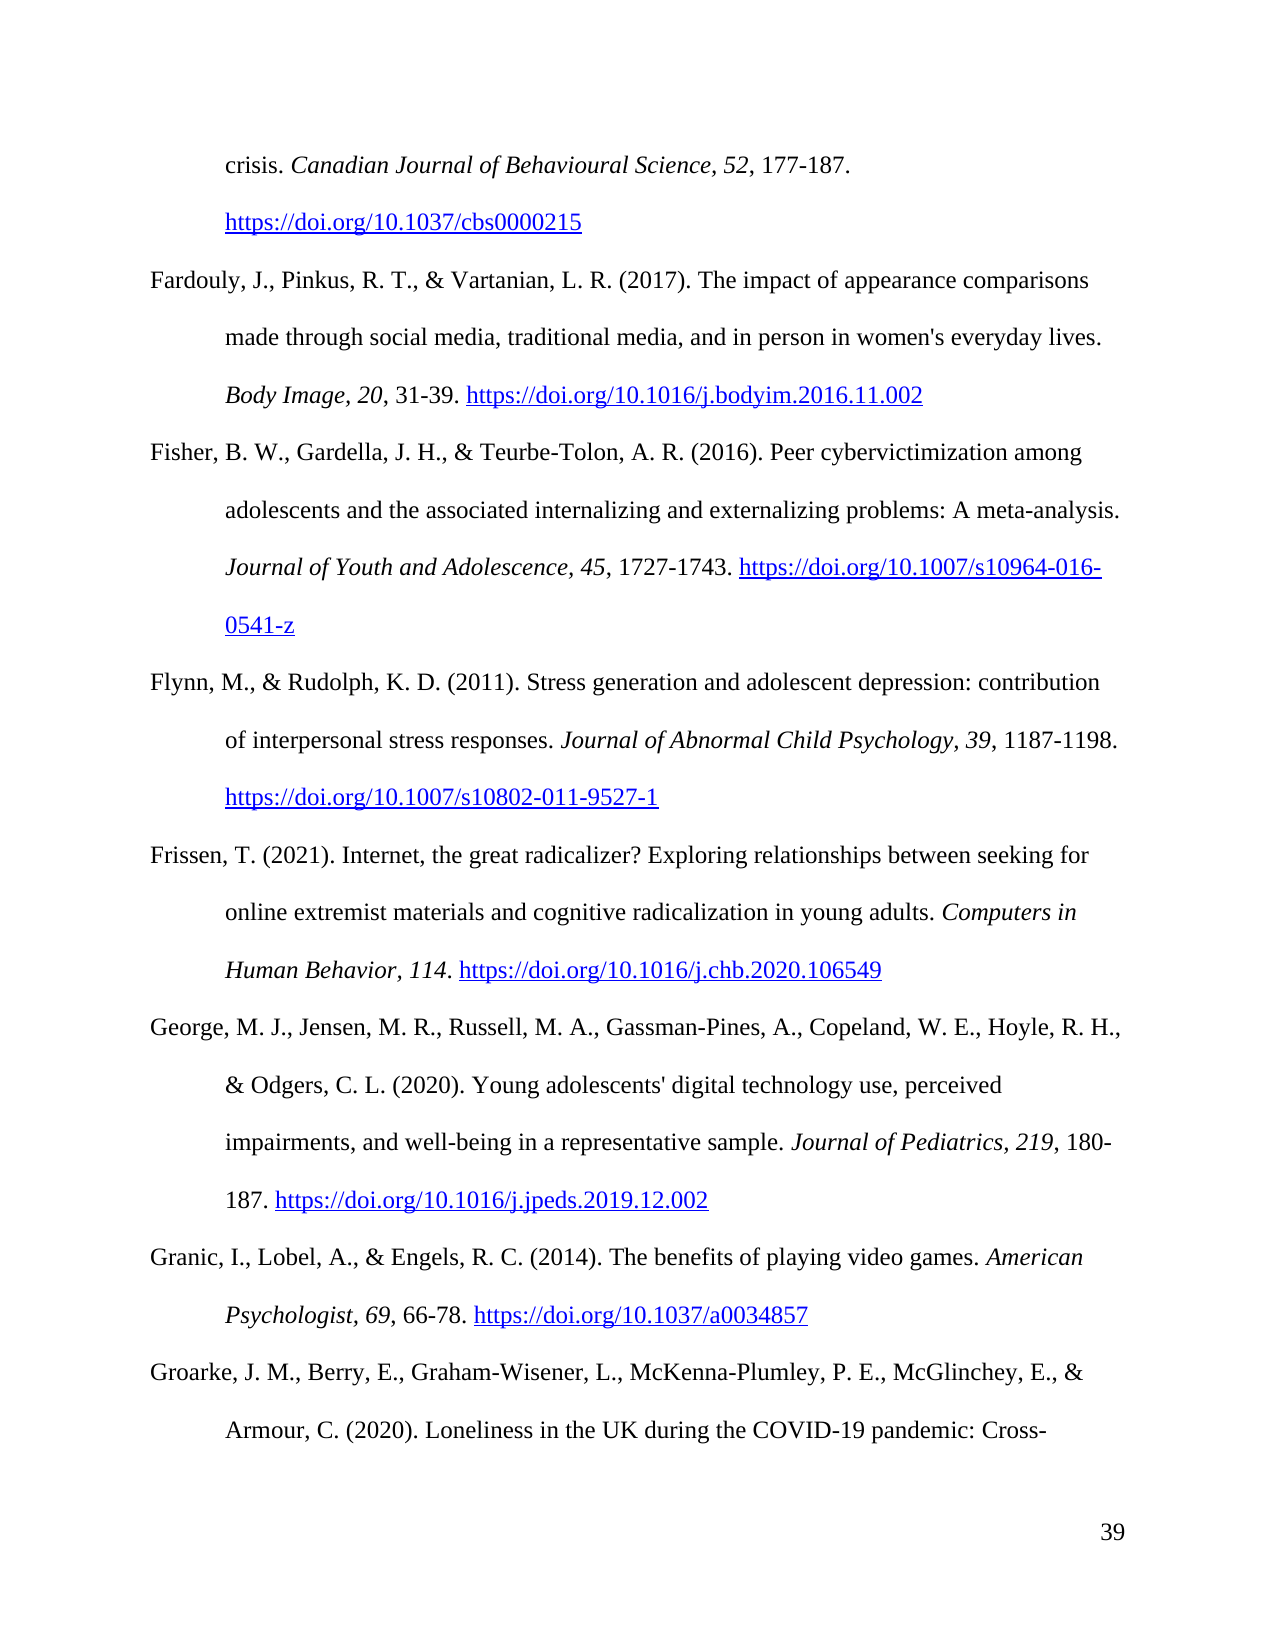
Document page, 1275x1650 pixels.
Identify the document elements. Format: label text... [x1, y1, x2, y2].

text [150, 150, 1125, 236]
text Frissen, T. (2021). Internet, the great radicalizer? Exploring relationships between seeking for online extremist materials and cognitive radicalization in young adults. Computers in Human Behavior, 114. https://doi.org/10.1016/j.chb.2020.106549 [150, 840, 1125, 984]
text George, M. J., Jensen, M. R., Russell, M. A., Gassman-Pines, A., Copeland, W. E., Hoyle, R. H., & Odgers, C. L. (2020). Young adolescents' digital technology use, perceived impairments, and well-being in a representative sample. Journal of Pediatrics, 219, 180-187. https://doi.org/10.1016/j.jpeds.2019.12.002 [150, 1012, 1125, 1214]
text Flynn, M., & Rudolph, K. D. (2011). Stress generation and adolescent depression: contribution of interpersonal stress responses. Journal of Abnormal Child Psychology, 39, 1187-1198. https://doi.org/10.1007/s10802-011-9527-1 [150, 667, 1125, 811]
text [150, 1357, 1125, 1444]
text Fisher, B. W., Gardella, J. H., & Teurbe-Tolon, A. R. (2016). Peer cybervictimization among adolescents and the associated internalizing and externalizing problems: A meta-analysis. Journal of Youth and Adolescence, 45, 1727-1743. https://doi.org/10.1007/s10964-016-0541-z [150, 437, 1125, 639]
text Granic, I., Lobel, A., & Engels, R. C. (2014). The benefits of playing video games. American Psychologist, 69, 66-78. https://doi.org/10.1037/a0034857 [150, 1242, 1125, 1329]
text Fardouly, J., Pinkus, R. T., & Vartanian, L. R. (2017). The impact of appearance comparisons made through social media, traditional media, and in person in women's everyday lives. Body Image, 20, 31-39. https://doi.org/10.1016/j.bodyim.2016.11.002 [150, 265, 1125, 409]
